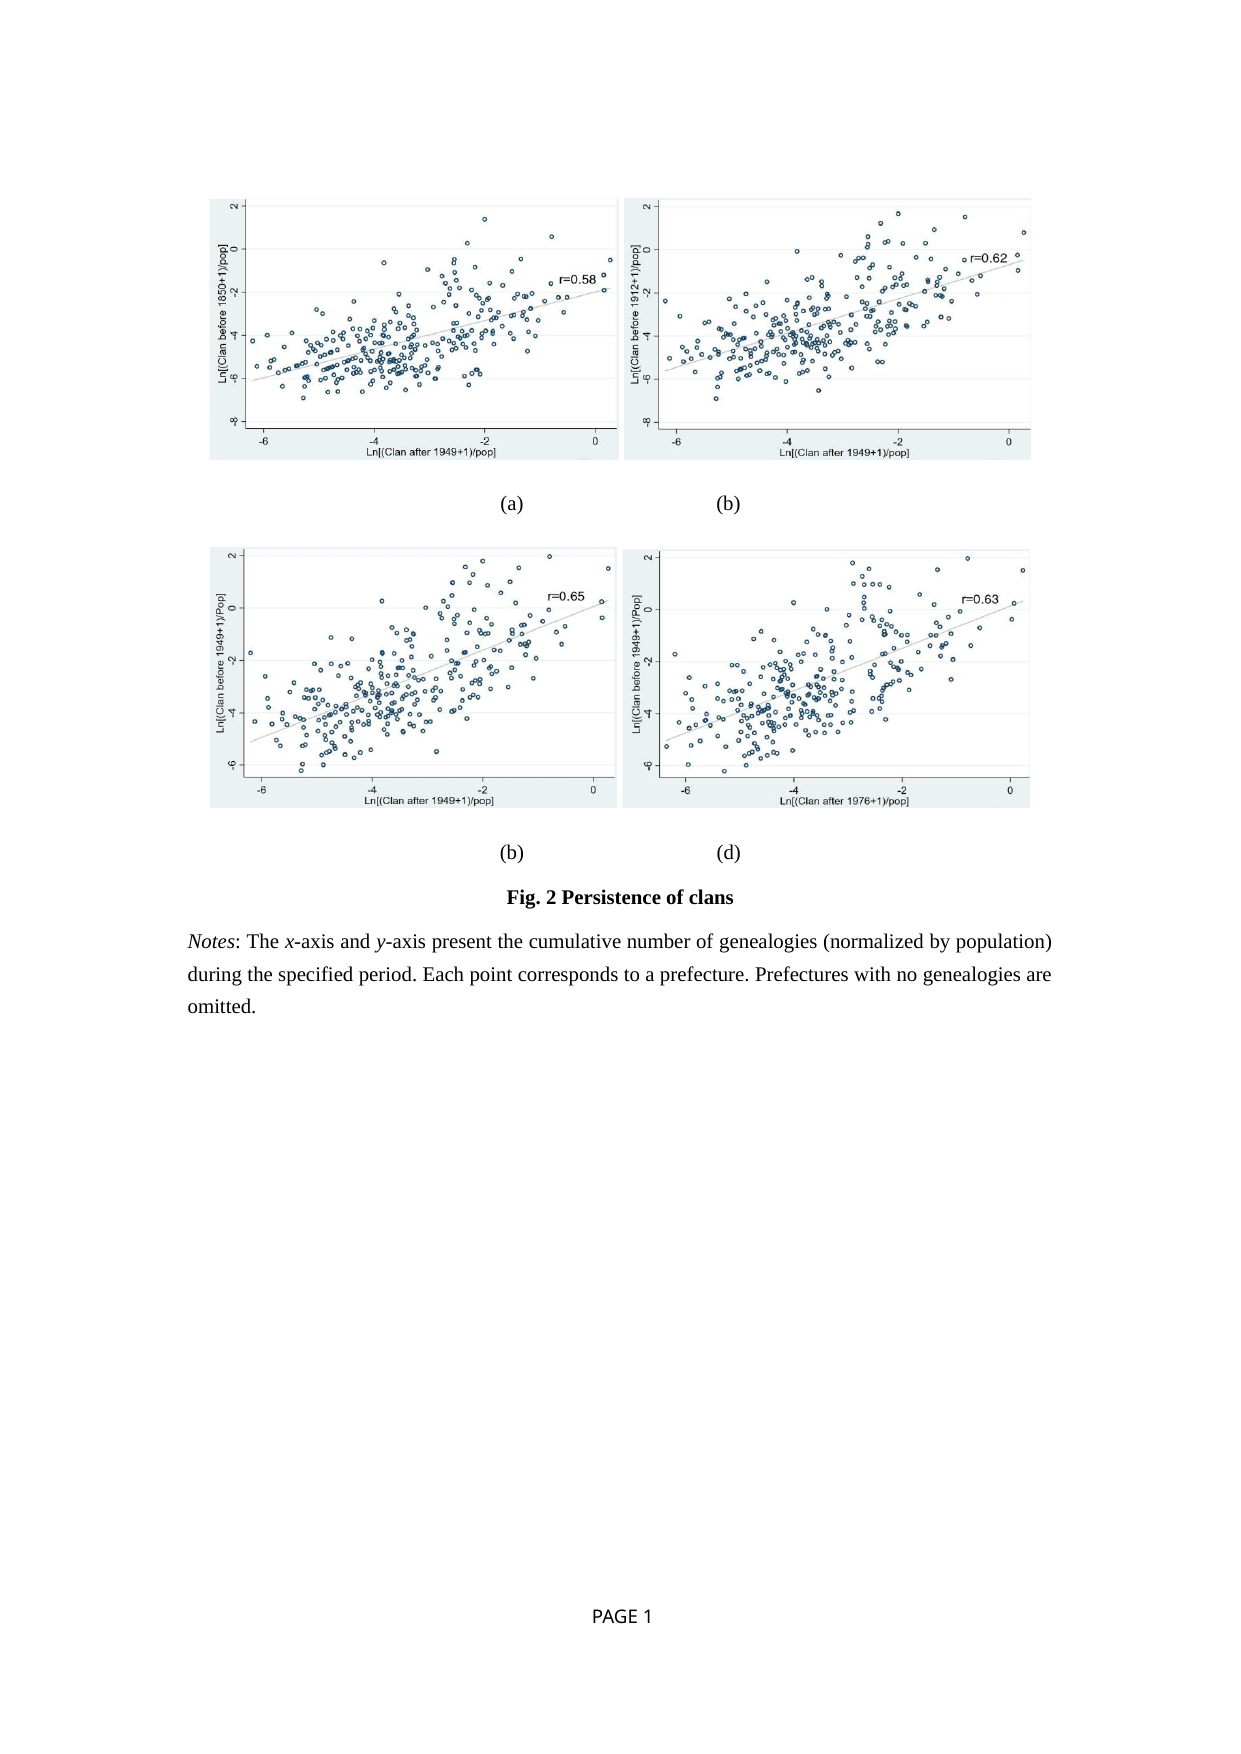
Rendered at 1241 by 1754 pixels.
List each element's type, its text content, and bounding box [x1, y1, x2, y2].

picture [622, 549, 1031, 808]
text Fig. 2 Persistence of clans [187, 880, 1053, 913]
list (d) [187, 836, 1053, 868]
picture [624, 198, 1031, 460]
picture [210, 547, 617, 808]
list (b) [187, 487, 1053, 519]
text Notes: The x-axis and y-axis present the cumulative number of genealogies (normalized by population) during the specified period. Each point corresponds to a prefecture. Prefectures with no genealogies are omitted. [187, 925, 1053, 1022]
picture [209, 199, 619, 460]
